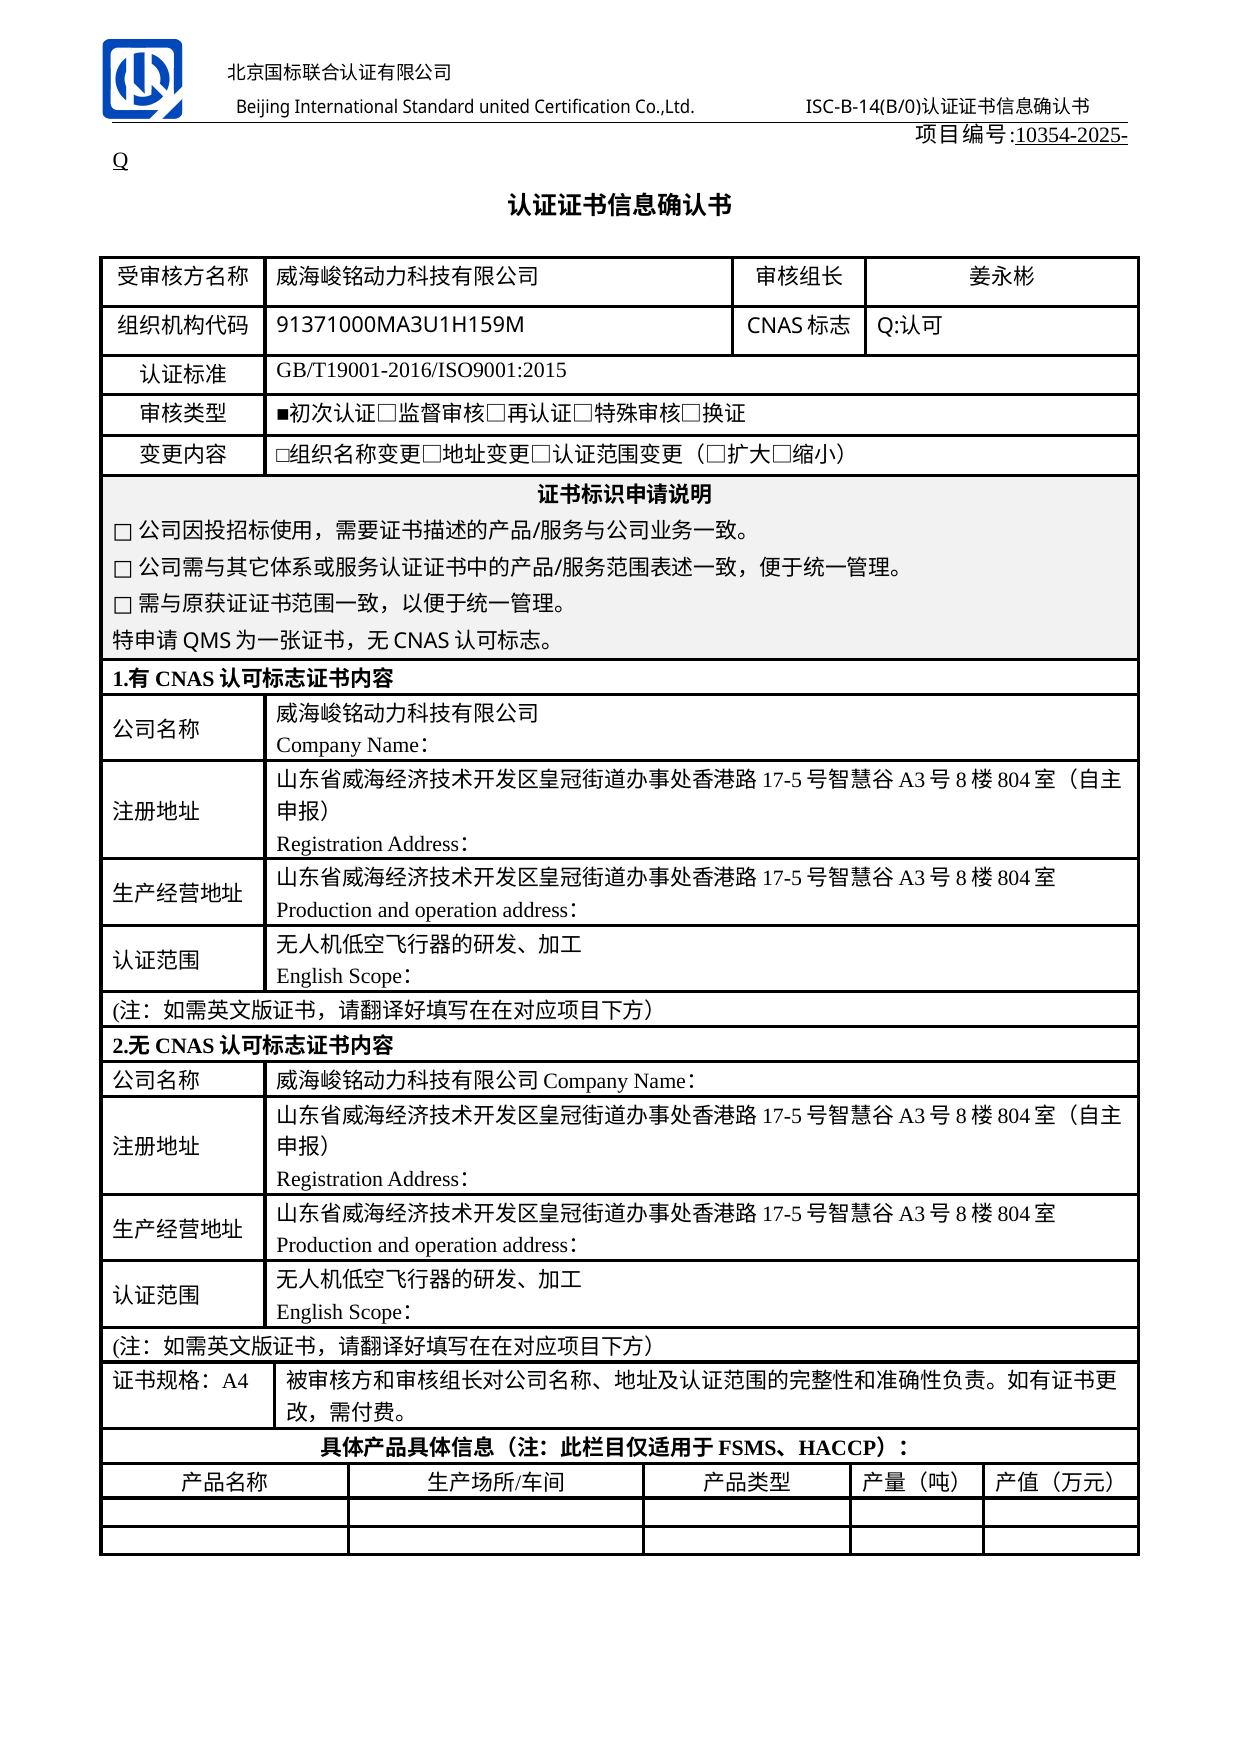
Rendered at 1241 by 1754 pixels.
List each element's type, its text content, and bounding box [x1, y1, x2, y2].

table_cell 威海峻铭动力科技有限公司 Company Name： [267, 696, 1137, 759]
table_cell 证书标识申请说明 □ 公司因投招标使用，需要证书描述的产品/服务与公司业务一致。 □ 公司需与其它体系或服务认证证书中的产品/服务范围表述一致，便于统一管理。 □ 需与原获证证书范围一致，以便于统一管理。 特申请QMS为一张证书，无CNAS认可标志。 [103, 477, 1137, 658]
table_cell [645, 1500, 849, 1525]
table_cell 变更内容 [103, 437, 263, 474]
table_cell 注册地址 [103, 1098, 263, 1193]
table_cell Q:认可 [867, 308, 1137, 354]
table_cell 山东省威海经济技术开发区皇冠街道办事处香港路17-5号智慧谷A3号8楼804室 Production and operation address： [267, 1196, 1137, 1259]
table_cell 91371000MA3U1H159M [267, 308, 731, 354]
table_cell 生产经营地址 [103, 860, 263, 924]
table_header 审核组长 [734, 259, 864, 305]
table_cell [985, 1528, 1137, 1553]
table_cell 认证范围 [103, 927, 263, 990]
table_cell 产品名称 [103, 1465, 347, 1496]
table_cell [645, 1528, 849, 1553]
text 项目编号:10354-2025-Q [112, 123, 1128, 173]
table_cell 山东省威海经济技术开发区皇冠街道办事处香港路17-5号智慧谷A3号8楼804室Production and operation address： [267, 860, 1137, 924]
table_cell 山东省威海经济技术开发区皇冠街道办事处香港路17-5号智慧谷A3号8楼804室（自主申报） Registration Address： [267, 1098, 1137, 1193]
picture [102, 39, 183, 119]
table_cell [852, 1500, 982, 1525]
table_cell 公司名称 [103, 696, 263, 759]
table_cell 生产经营地址 [103, 1196, 263, 1259]
table_cell (注：如需英文版证书，请翻译好填写在在对应项目下方） [103, 1329, 1137, 1360]
table_cell [103, 1500, 347, 1525]
table_cell 具体产品具体信息（注：此栏目仅适用于FSMS、HACCP）： [103, 1430, 1137, 1462]
table_cell CNAS标志 [734, 308, 864, 354]
table_cell 生产场所/车间 [350, 1465, 642, 1496]
table_cell [103, 1528, 347, 1553]
table_cell 审核类型 [103, 396, 263, 433]
table_cell 威海峻铭动力科技有限公司Company Name： [267, 1063, 1137, 1094]
table_cell 山东省威海经济技术开发区皇冠街道办事处香港路17-5号智慧谷A3号8楼804室（自主申报） Registration Address： [267, 762, 1137, 857]
table_cell 产值（万元） [985, 1465, 1137, 1496]
table_cell GB/T19001-2016/ISO9001:2015 [267, 357, 1137, 393]
table_cell 产品类型 [645, 1465, 849, 1496]
table_cell 证书规格：A4 [103, 1364, 273, 1427]
table_header 威海峻铭动力科技有限公司 [267, 259, 731, 305]
table_cell (注：如需英文版证书，请翻译好填写在在对应项目下方） [103, 993, 1137, 1025]
table_cell 无人机低空飞行器的研发、加工 English Scope： [267, 927, 1137, 990]
table_header 姜永彬 [867, 259, 1137, 305]
table_cell 组织机构代码 [103, 308, 263, 354]
table_cell 公司名称 [103, 1063, 263, 1094]
table_cell 无人机低空飞行器的研发、加工 English Scope： [267, 1262, 1137, 1326]
table_cell [852, 1528, 982, 1553]
table_cell 1.有CNAS认可标志证书内容 [103, 661, 1137, 693]
table_cell [985, 1500, 1137, 1525]
table_cell [350, 1500, 642, 1525]
table_cell [350, 1528, 642, 1553]
table_cell □组织名称变更□地址变更□认证范围变更（□扩大□缩小） [267, 437, 1137, 474]
table_cell ■初次认证□监督审核□再认证□特殊审核□换证 [267, 396, 1137, 433]
table_cell 认证范围 [103, 1262, 263, 1326]
table_cell 2.无CNAS认可标志证书内容 [103, 1028, 1137, 1060]
table_cell 产量（吨） [852, 1465, 982, 1496]
table_header 受审核方名称 [103, 259, 263, 305]
text 认证证书信息确认书 [112, 185, 1128, 222]
table_cell 注册地址 [103, 762, 263, 857]
table_cell 认证标准 [103, 357, 263, 393]
table_cell 被审核方和审核组长对公司名称、地址及认证范围的完整性和准确性负责。如有证书更改，需付费。 [276, 1364, 1137, 1427]
